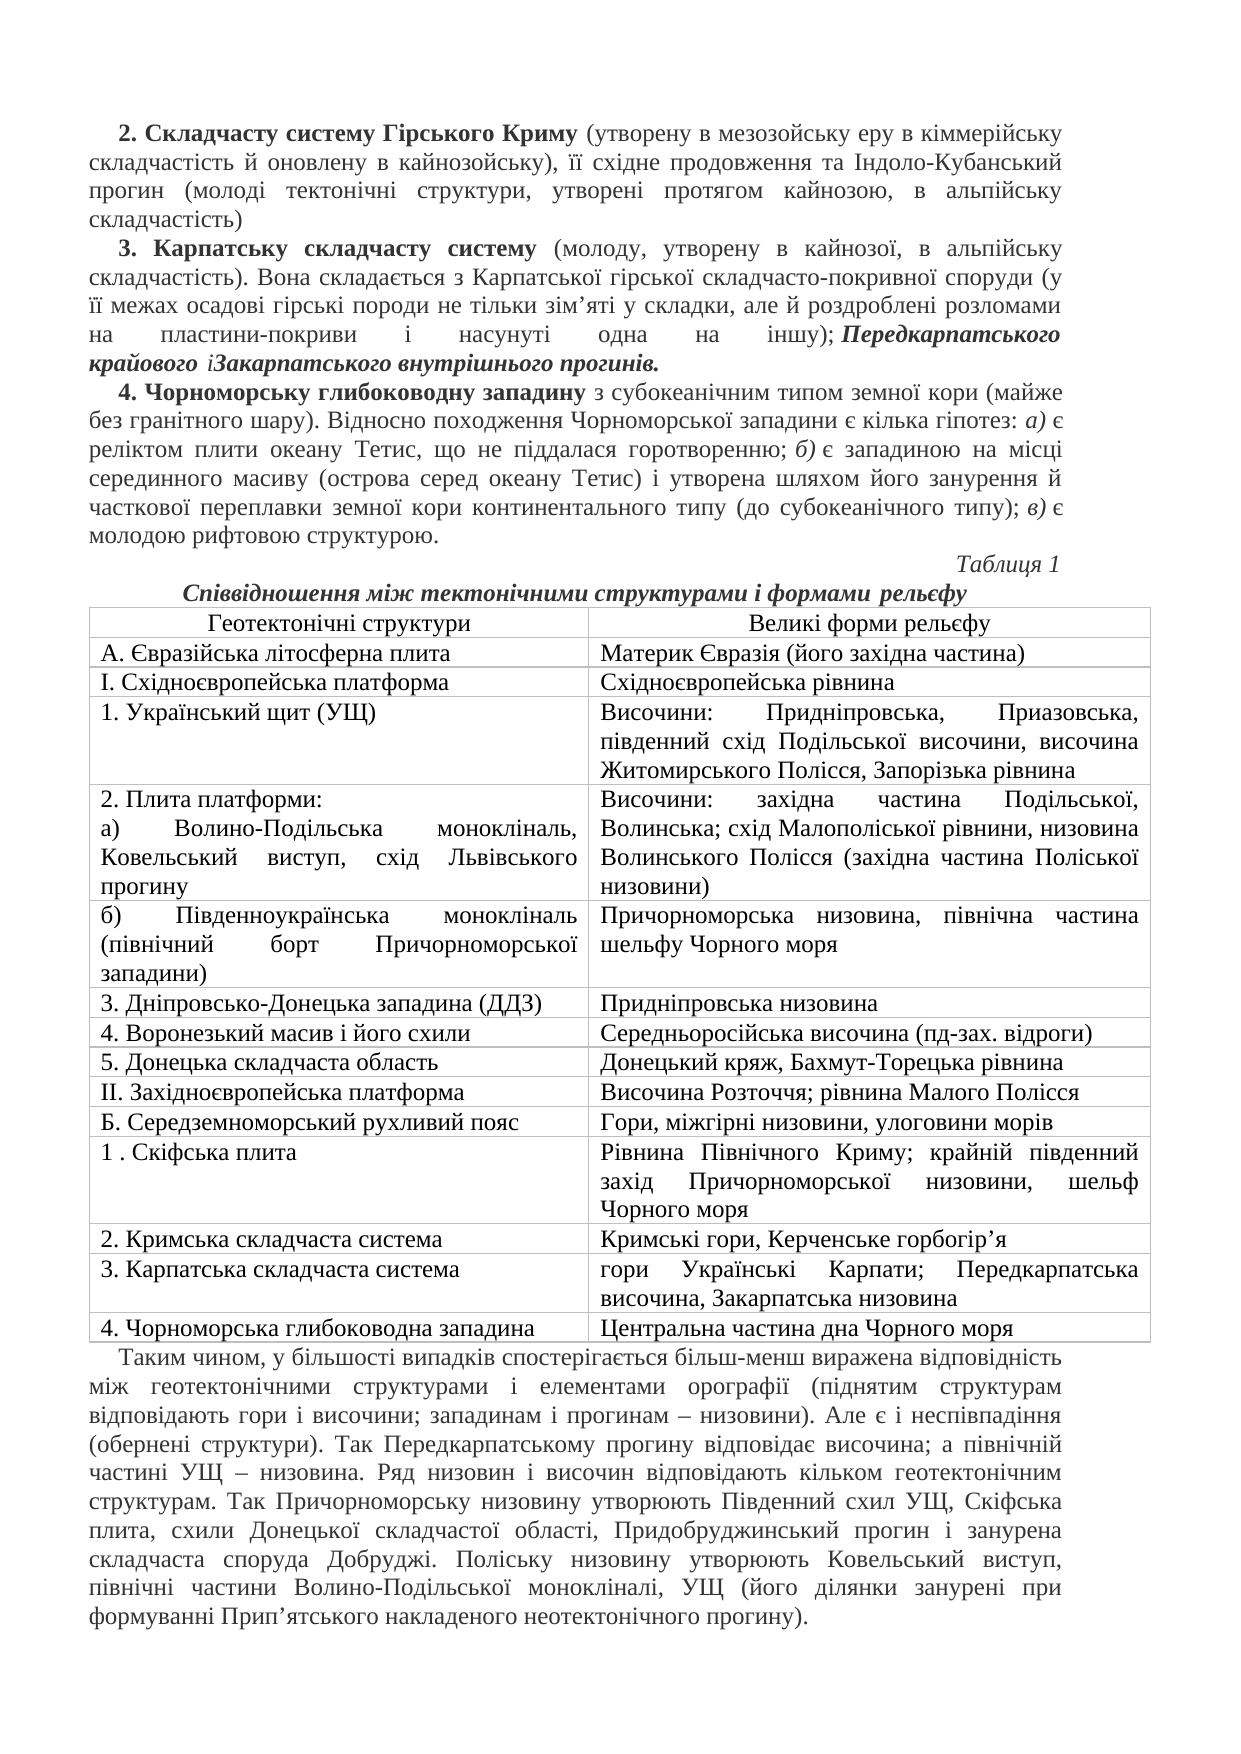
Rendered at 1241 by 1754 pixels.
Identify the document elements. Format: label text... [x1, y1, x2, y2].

table_cell Гори, міжгірні низовини, улоговини морів [589, 1107, 1150, 1136]
table_cell 3. Карпатська складчаста система [90, 1254, 588, 1312]
table_cell Б. Середземноморський рухливий пояс [90, 1107, 588, 1136]
table_cell 2. Кримська складчаста система [90, 1224, 588, 1253]
table_cell 2. Плита платформи: а) Волино-Подільська монокліналь, Ковельський виступ, схід Львівського прогину [90, 785, 588, 899]
table_cell 4. Чорноморська глибоководна западина [90, 1313, 588, 1341]
text 2. Складчасту систему Гірського Криму (утворену в мезозойську еру в кіммерійську складчастість й оновлену в кайнозойську), її східне продовження та Індоло-Кубанський прогин (молоді тектонічні структури, утворені протягом кайнозою, в альпійську складчастість) [88, 118, 1063, 233]
text 3. Карпатську складчасту систему (молоду, утворену в кайнозої, в альпійську складчастість). Вона складається з Карпатської гірської складчасто-покривної споруди (у її межах осадові гірські породи не тільки зім’яті у складки, але й роздроблені розломами на пластини-покриви і насунуті одна на іншу); Передкарпатського крайового іЗакарпатського внутрішнього прогинів. [88, 233, 1063, 377]
table_header Великі форми рельєфу [589, 608, 1150, 637]
table_cell Височини: Придніпровська, Приазовська, південний схід Подільської височини, височина Житомирського Полісся, Запорізька рівнина [589, 697, 1150, 783]
table_cell Височина Розточчя; рівнина Малого Полісся [589, 1077, 1150, 1106]
table_cell Кримські гори, Керченське горбогір’я [589, 1224, 1150, 1253]
text Таким чином, у більшості випадків спостерігається більш-менш виражена відповідність між геотектонічними структурами і елементами орографії (піднятим структурам відповідають гори і височини; западинам і прогинам – низовини). Але є і неспівпадіння (обернені структури). Так Передкарпатському прогину відповідає височина; а північній частині УЩ – низовина. Ряд низовин і височин відповідають кільком геотектонічним структурам. Так Причорноморську низовину утворюють Південний схил УЩ, Скіфська плита, схили Донецької складчастої області, Придобруджинський прогин і занурена складчаста споруда Добруджі. Поліську низовину утворюють Ковельський виступ, північні частини Волино-Подільської монокліналі, УЩ (його ділянки занурені при формуванні Прип’ятського накладеного неотектонічного прогину). [88, 1342, 1063, 1630]
table_cell б) Південноукраїнська монокліналь (північний борт Причорноморської западини) [90, 901, 588, 987]
table_header Геотектонічні структури [90, 608, 588, 637]
text Співвідношення між тектонічними структурами і формами рельєфу [88, 578, 1063, 607]
table_cell 5. Донецька складчаста область [90, 1048, 588, 1076]
table_cell Середньоросійська височина (пд-зах. відроги) [589, 1018, 1150, 1046]
text Таблиця 1 [88, 549, 1063, 578]
table_cell Центральна частина дна Чорного моря [589, 1313, 1150, 1341]
table_cell Донецький кряж, Бахмут-Торецька рівнина [589, 1048, 1150, 1076]
table_cell Рівнина Північного Криму; крайній південний захід Причорноморської низовини, шельф Чорного моря [589, 1137, 1150, 1223]
table_cell Причорноморська низовина, північна частина шельфу Чорного моря [589, 901, 1150, 987]
table_cell 1. Український щит (УЩ) [90, 697, 588, 783]
table_cell Материк Євразія (його західна частина) [589, 638, 1150, 666]
table_cell 3. Дніпровсько-Донецька западина (ДДЗ) [90, 988, 588, 1017]
text 4. Чорноморську глибоководну западину з субокеанічним типом земної кори (майже без гранітного шару). Відносно походження Чорноморської западини є кілька гіпотез: а) є реліктом плити океану Тетис, що не піддалася горотворенню; б) є западиною на місці серединного масиву (острова серед океану Тетис) і утворена шляхом його занурення й часткової переплавки земної кори континентального типу (до субокеанічного типу); в) є молодою рифтовою структурою. [88, 377, 1063, 549]
table_cell Височини: західна частина Подільської, Волинська; схід Малополіської рівнини, низовина Волинського Полісся (західна частина Поліської низовини) [589, 785, 1150, 899]
table_cell Придніпровська низовина [589, 988, 1150, 1017]
table_cell 1 . Скіфська плита [90, 1137, 588, 1223]
table_cell ІІ. Західноєвропейська платформа [90, 1077, 588, 1106]
table_cell А. Євразійська літосферна плита [90, 638, 588, 666]
table_cell гори Українські Карпати; Передкарпатська височина, Закарпатська низовина [589, 1254, 1150, 1312]
table_cell 4. Воронезький масив і його схили [90, 1018, 588, 1046]
table_cell Східноєвропейська рівнина [589, 668, 1150, 696]
table_cell І. Східноєвропейська платформа [90, 668, 588, 696]
